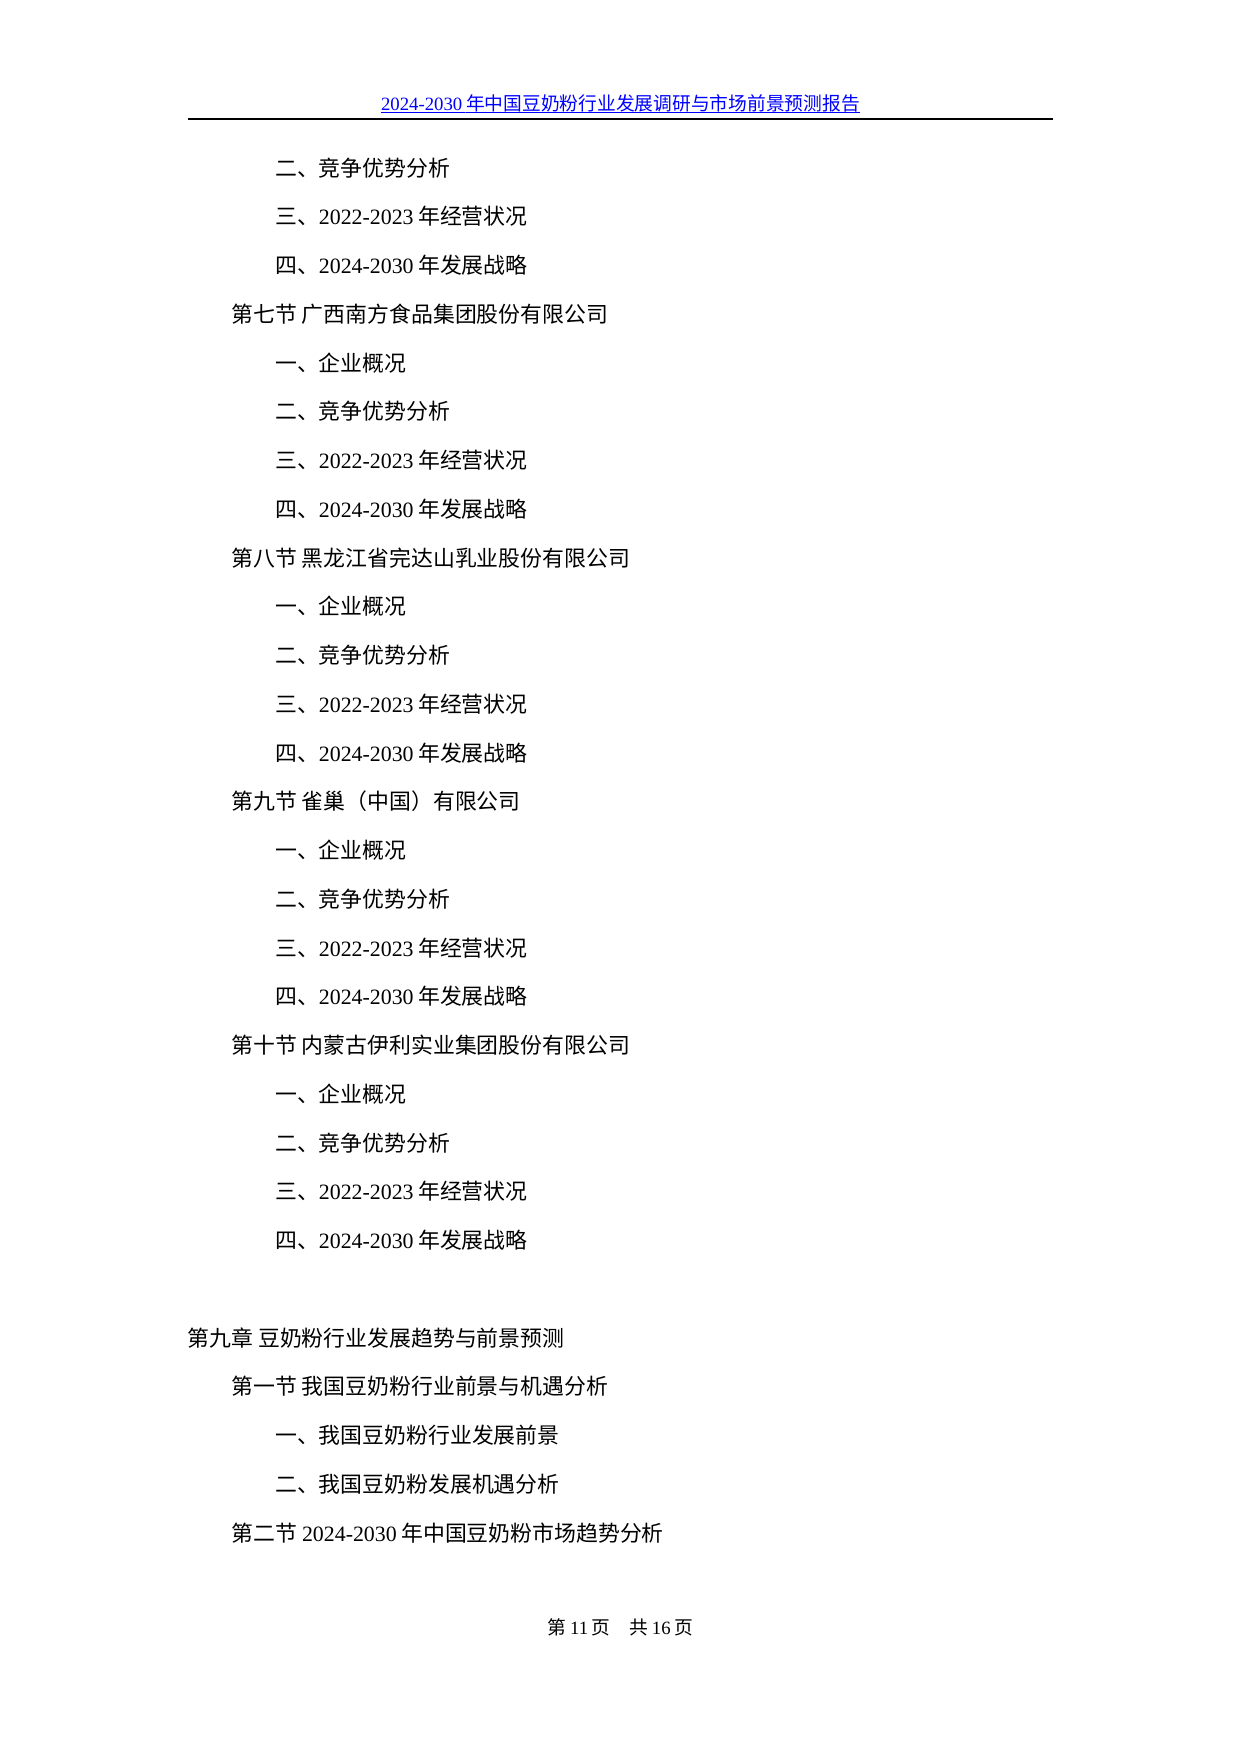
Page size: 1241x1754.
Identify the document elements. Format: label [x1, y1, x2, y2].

text [187, 150, 1053, 1548]
